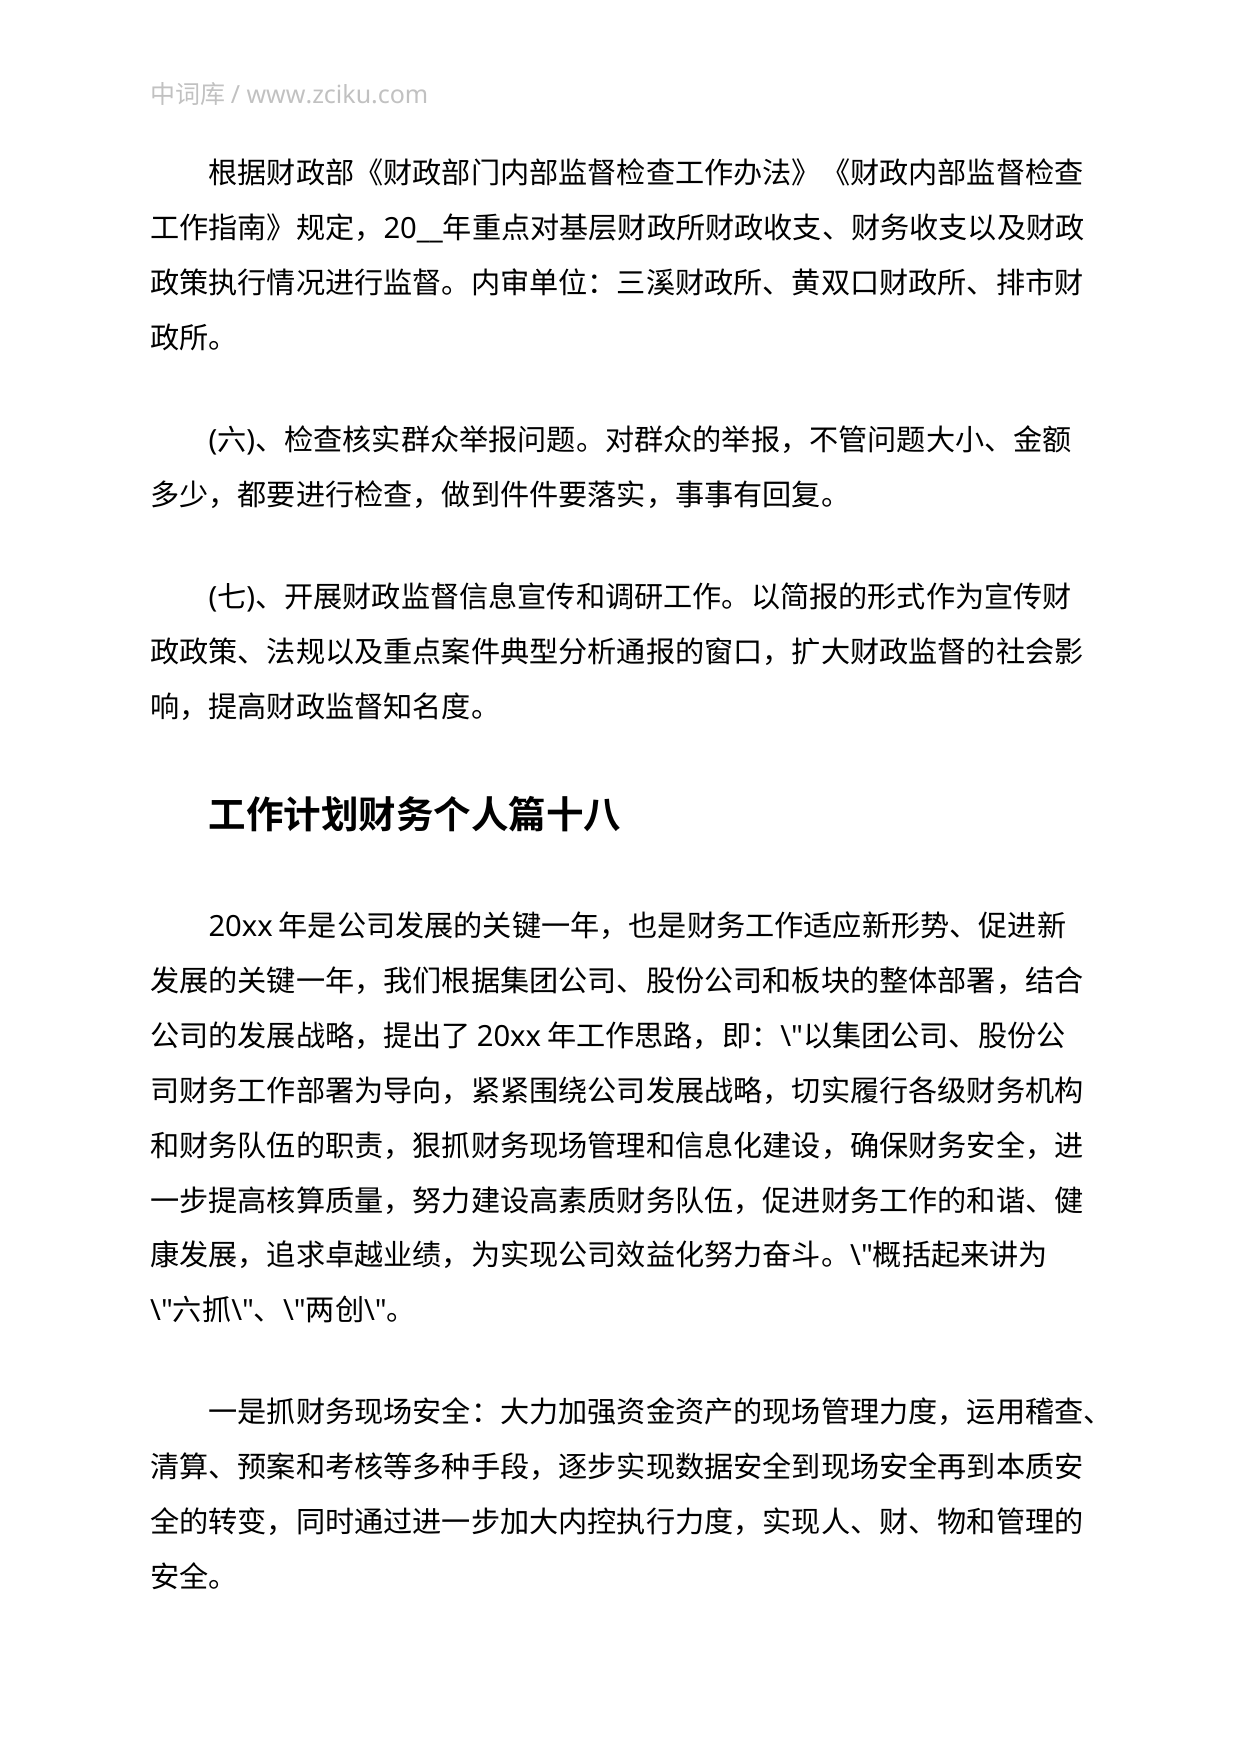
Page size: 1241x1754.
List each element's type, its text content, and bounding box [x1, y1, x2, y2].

text 工作计划财务个人篇十八 [150, 785, 1090, 839]
text 根据财政部《财政部门内部监督检查工作办法》《财政内部监督检查工作指南》规定，20__年重点对基层财政所财政收支、财务收支以及财政政策执行情况进行监督。内审单位：三溪财政所、黄双口财政所、排市财政所。 [150, 150, 1090, 357]
text 20xx年是公司发展的关键一年，也是财务工作适应新形势、促进新发展的关键一年，我们根据集团公司、股份公司和板块的整体部署，结合公司的发展战略，提出了20xx年工作思路，即：\"以集团公司、股份公司财务工作部署为导向，紧紧围绕公司发展战略，切实履行各级财务机构和财务队伍的职责，狠抓财务现场管理和信息化建设，确保财务安全，进一步提高核算质量，努力建设高素质财务队伍，促进财务工作的和谐、健康发展，追求卓越业绩，为实现公司效益化努力奋斗。\"概括起来讲为\"六抓\"、\"两创\"。 [150, 902, 1090, 1329]
text (七)、开展财政监督信息宣传和调研工作。以简报的形式作为宣传财政政策、法规以及重点案件典型分析通报的窗口，扩大财政监督的社会影响，提高财政监督知名度。 [150, 573, 1090, 726]
text 一是抓财务现场安全：大力加强资金资产的现场管理力度，运用稽查、清算、预案和考核等多种手段，逐步实现数据安全到现场安全再到本质安全的转变，同时通过进一步加大内控执行力度，实现人、财、物和管理的安全。 [150, 1389, 1090, 1596]
text (六)、检查核实群众举报问题。对群众的举报，不管问题大小、金额多少，都要进行检查，做到件件要落实，事事有回复。 [150, 417, 1090, 514]
